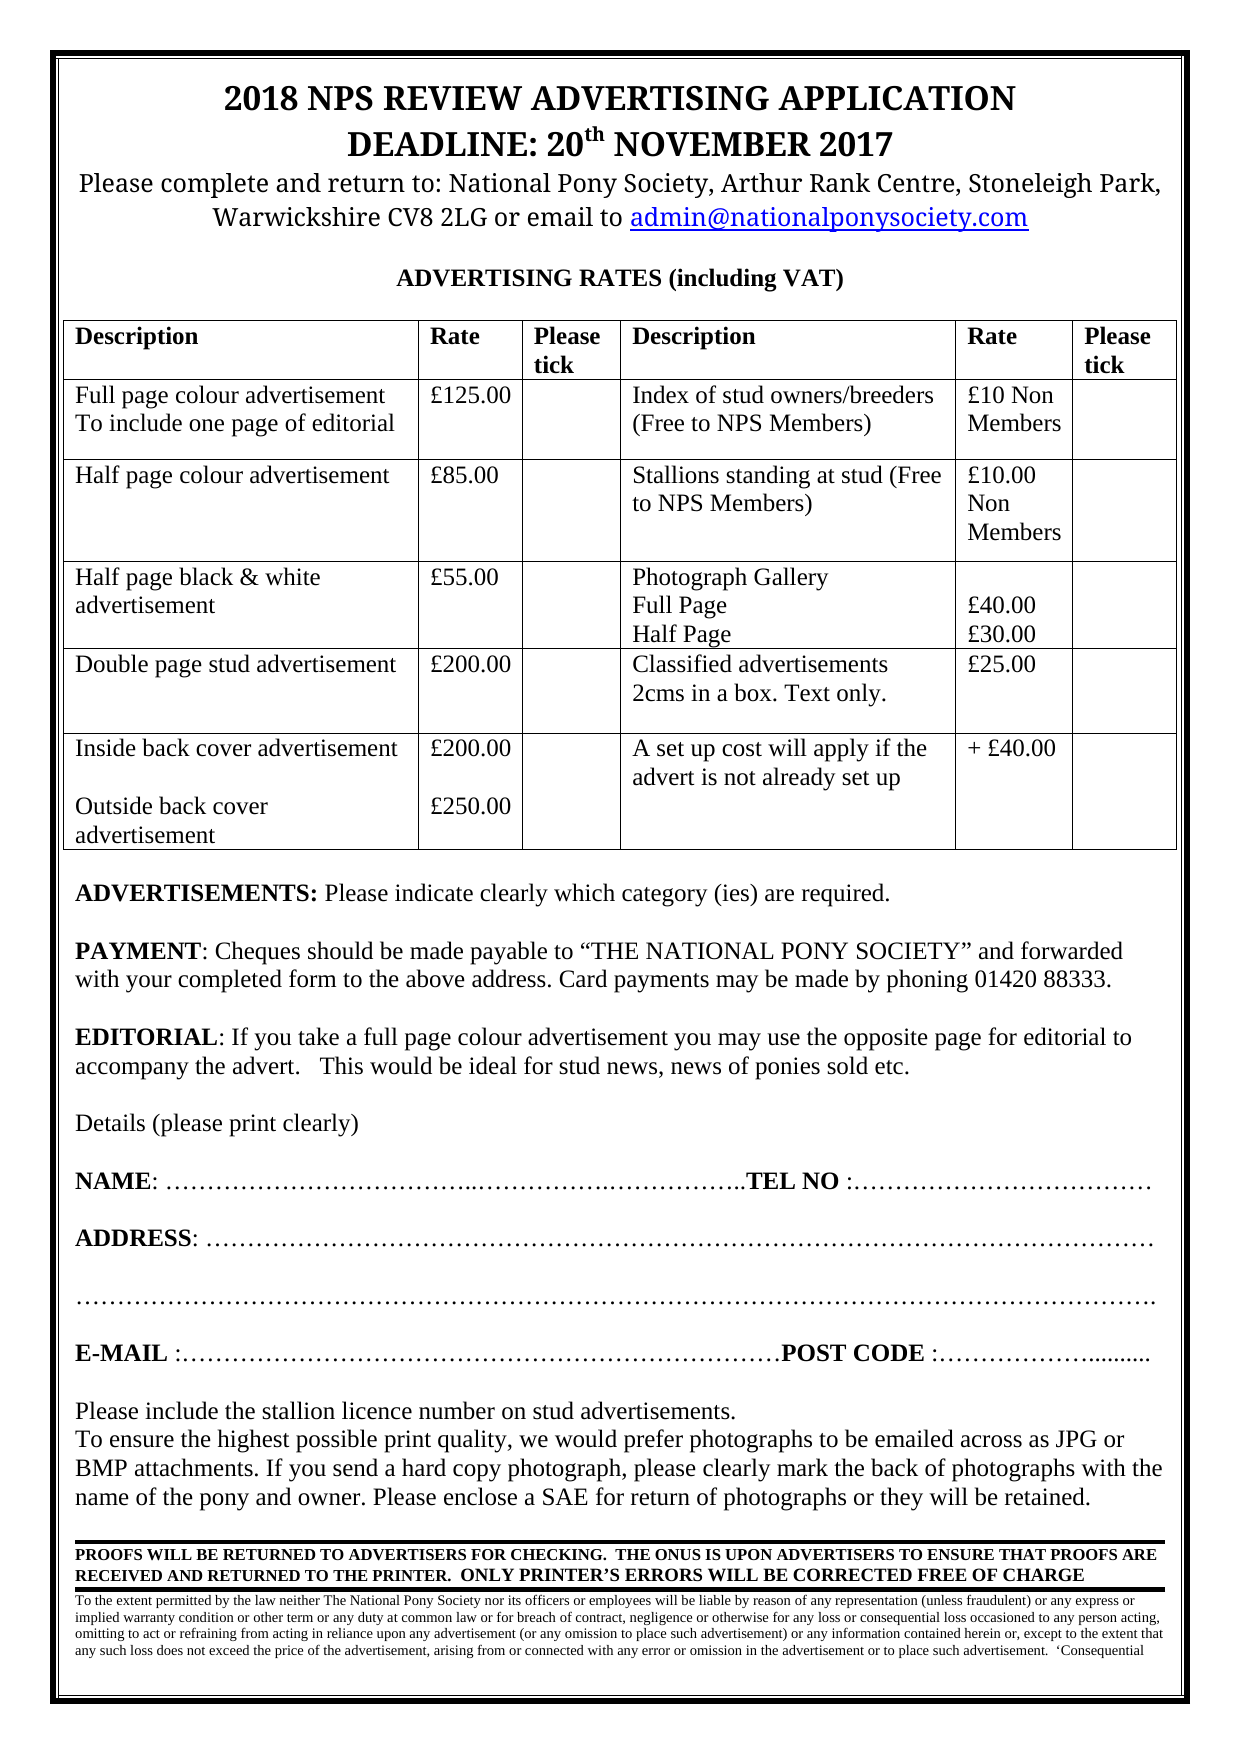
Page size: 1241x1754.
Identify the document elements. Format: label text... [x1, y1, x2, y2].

table_cell £10 Non Members [956, 380, 1072, 459]
table_cell Index of stud owners/breeders (Free to NPS Members) [621, 380, 955, 459]
text Details (please print clearly) [75, 1108, 1165, 1137]
text PROOFS WILL BE RETURNED TO ADVERTISERS FOR CHECKING. THE ONUS IS UPON ADVERTISERS TO ENSURE THAT PROOFS ARE RECEIVED AND RETURNED TO THE PRINTER. ONLY PRINTER’S ERRORS WILL BE CORRECTED FREE OF CHARGE [75, 1544, 1165, 1587]
table_cell Full page colour advertisement To include one page of editorial [64, 380, 418, 459]
table_cell A set up cost will apply if the advert is not already set up [621, 734, 955, 848]
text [75, 1592, 1165, 1659]
table_cell Classified advertisements 2cms in a box. Text only. [621, 649, 955, 732]
table_header Please tick [1073, 321, 1176, 379]
text Please include the stallion licence number on stud advertisements. [75, 1396, 1165, 1424]
text …………………………………………………………………………………………………………………. [75, 1281, 1165, 1309]
table_header Rate [956, 321, 1072, 379]
table_cell [1073, 460, 1176, 561]
table_cell Photograph Gallery Full Page Half Page [621, 562, 955, 648]
table_cell [523, 562, 620, 648]
table_cell £55.00 [419, 562, 522, 648]
text To ensure the highest possible print quality, we would prefer photographs to be emailed across as JPG or BMP attachments. If you send a hard copy photograph, please clearly mark the back of photographs with the name of the pony and owner. Please enclose a SAE for return of photographs or they will be retained. [75, 1424, 1165, 1511]
table_cell £25.00 [956, 649, 1072, 732]
table_cell + £40.00 [956, 734, 1072, 848]
table_cell £200.00 £250.00 [419, 734, 522, 848]
text PAYMENT: Cheques should be made payable to “THE NATIONAL PONY SOCIETY” and forwarded with your completed form to the above address. Card payments may be made by phoning 01420 88333. [75, 936, 1165, 993]
text NAME: ………………………………..…………….……………..TEL NO :……………………………… [75, 1166, 1165, 1194]
table_cell £125.00 [419, 380, 522, 459]
table_header Description [621, 321, 955, 379]
table_header Description [64, 321, 418, 379]
table_cell [1073, 649, 1176, 732]
text EDITORIAL: If you take a full page colour advertisement you may use the opposite page for editorial to accompany the advert. This would be ideal for stud news, news of ponies sold etc. [75, 1022, 1165, 1079]
table_cell Half page black & white advertisement [64, 562, 418, 648]
title 2018 NPS REVIEW ADVERTISING APPLICATION [75, 75, 1165, 120]
table_cell £40.00 £30.00 [956, 562, 1072, 648]
text Please complete and return to: National Pony Society, Arthur Rank Centre, Stoneleigh Park, Warwickshire CV8 2LG or email to admin@nationalponysociety.com [75, 166, 1165, 234]
table_cell Half page colour advertisement [64, 460, 418, 561]
text ADDRESS: …………………………………………………………………………………………………… [75, 1223, 1165, 1252]
table_cell £85.00 [419, 460, 522, 561]
table_cell £200.00 [419, 649, 522, 732]
table_cell [523, 460, 620, 561]
text E-MAIL :………………………………………………………………POST CODE :……………….......... [75, 1338, 1165, 1367]
table_cell [1073, 562, 1176, 648]
table_cell Double page stud advertisement [64, 649, 418, 732]
text ADVERTISING RATES (including VAT) [75, 263, 1165, 291]
table_cell £10.00 Non Members [956, 460, 1072, 561]
table_cell [523, 734, 620, 848]
table_header Please tick [523, 321, 620, 379]
table_cell [523, 380, 620, 459]
table_cell Inside back cover advertisement Outside back cover advertisement [64, 734, 418, 848]
table_cell [523, 649, 620, 732]
table_cell [1073, 734, 1176, 848]
table_cell Stallions standing at stud (Free to NPS Members) [621, 460, 955, 561]
table_cell [1073, 380, 1176, 459]
text ADVERTISEMENTS: Please indicate clearly which category (ies) are required. [75, 878, 1165, 907]
title DEADLINE: 20th NOVEMBER 2017 [75, 120, 1165, 166]
table_header Rate [419, 321, 522, 379]
